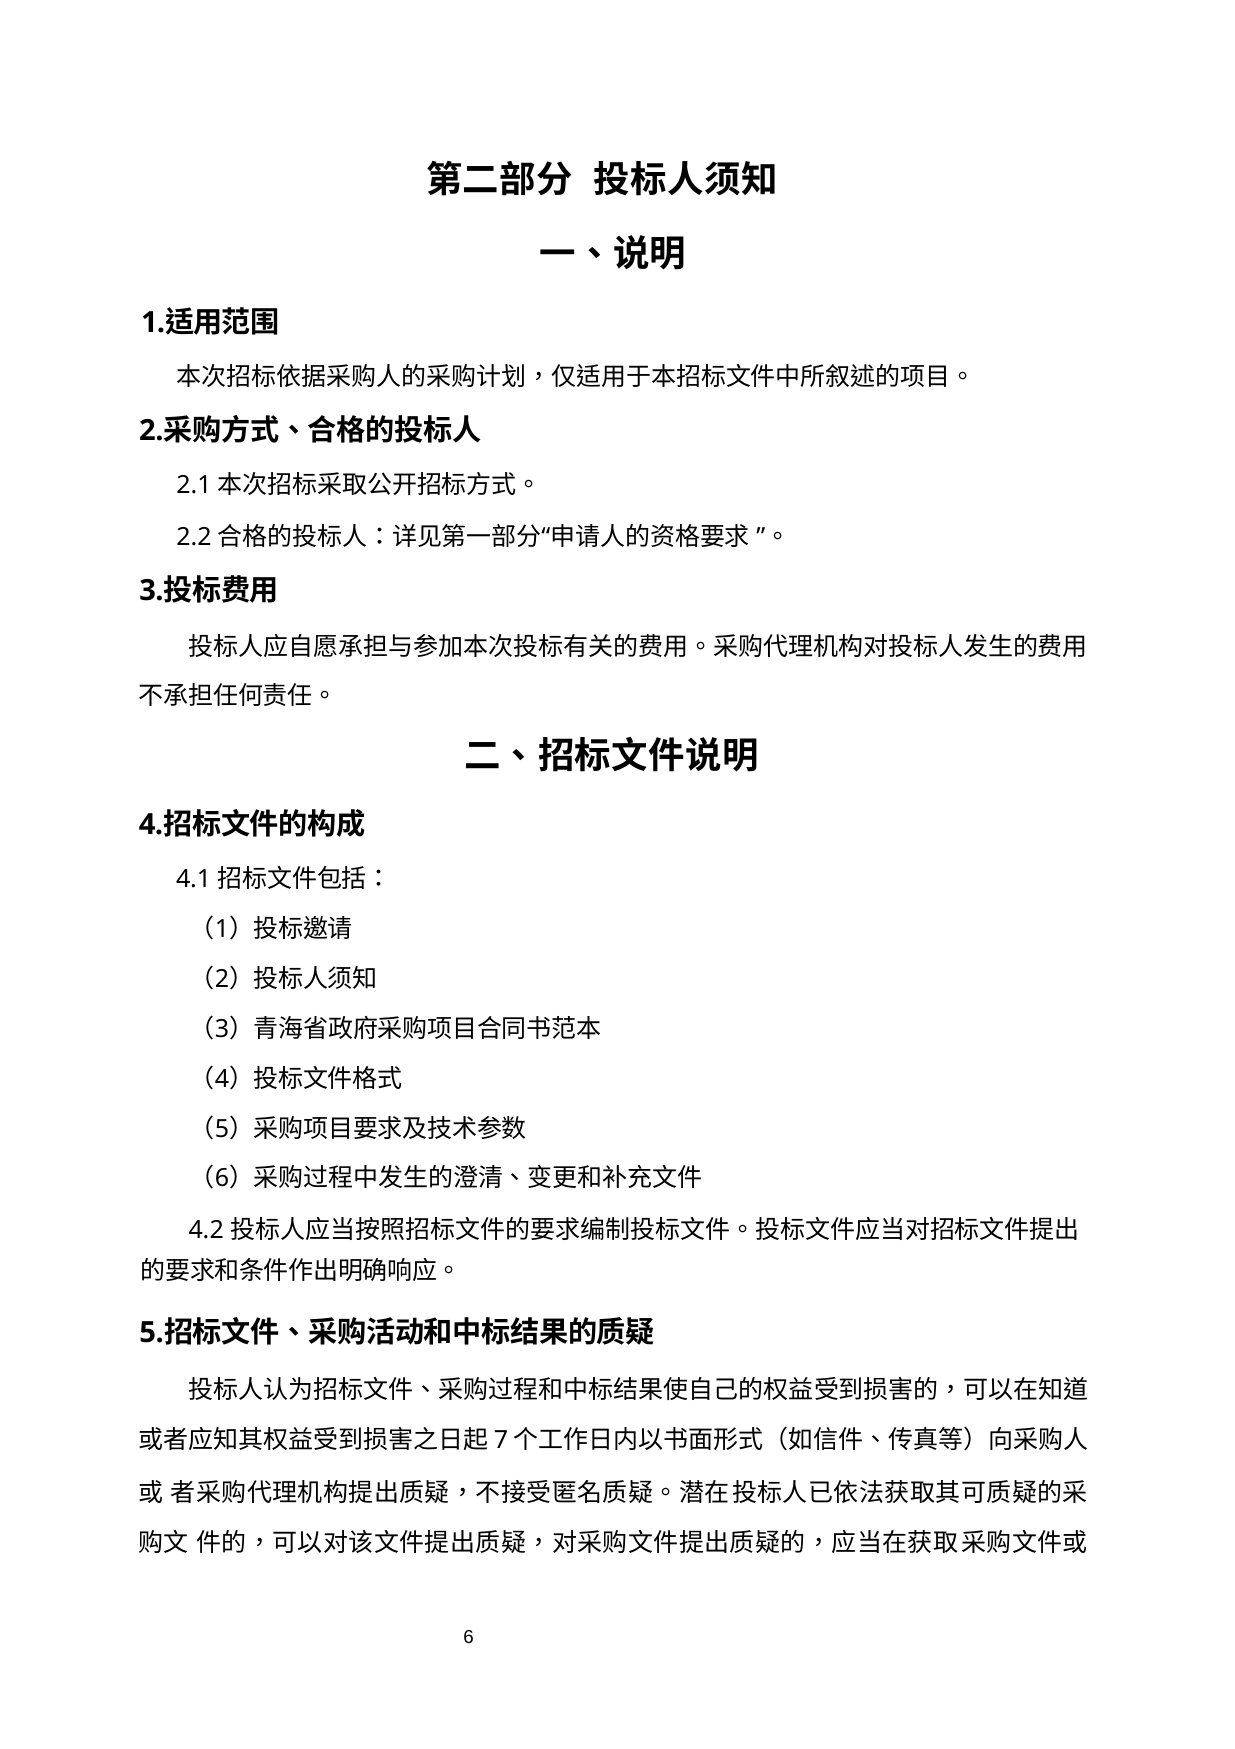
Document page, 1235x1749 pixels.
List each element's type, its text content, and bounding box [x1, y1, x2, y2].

text 2.采购方式、合格的投标人 [139, 411, 1088, 447]
text 1.适用范围 [141, 303, 1088, 340]
text （1）投标邀请 [189, 913, 1088, 944]
text （2）投标人须知 [189, 963, 1088, 994]
text 一、说明 [539, 230, 1088, 276]
text （3）青海省政府采购项目合同书范本 [189, 1012, 1088, 1043]
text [138, 1371, 1088, 1559]
text 4.2 投标人应当按照招标文件的要求编制投标文件。投标文件应当对招标文件提出 的要求和条件作出明确响应。 [140, 1212, 1088, 1287]
text 投标人应自愿承担与参加本次投标有关的费用。采购代理机构对投标人发生的费用 不承担任何责任。 [139, 629, 1088, 712]
text （6）采购过程中发生的澄清、变更和补充文件 [189, 1162, 1088, 1193]
text 5.招标文件、采购活动和中标结果的质疑 [139, 1313, 1088, 1349]
text 2.1 本次招标采取公开招标方式。 [176, 469, 1088, 500]
text （5）采购项目要求及技术参数 [189, 1112, 1088, 1143]
text 4.1 招标文件包括： [176, 863, 1088, 894]
text 4.招标文件的构成 [138, 806, 1088, 842]
text 3.投标费用 [139, 571, 1088, 608]
text 第二部分 投标人须知 [426, 155, 1088, 201]
text 2.2 合格的投标人：详见第一部分“申请人的资格要求 ”。 [176, 519, 1088, 552]
text （4）投标文件格式 [189, 1062, 1088, 1093]
text 本次招标依据采购人的采购计划，仅适用于本招标文件中所叙述的项目。 [176, 361, 1088, 392]
text 二、招标文件说明 [464, 732, 1088, 778]
